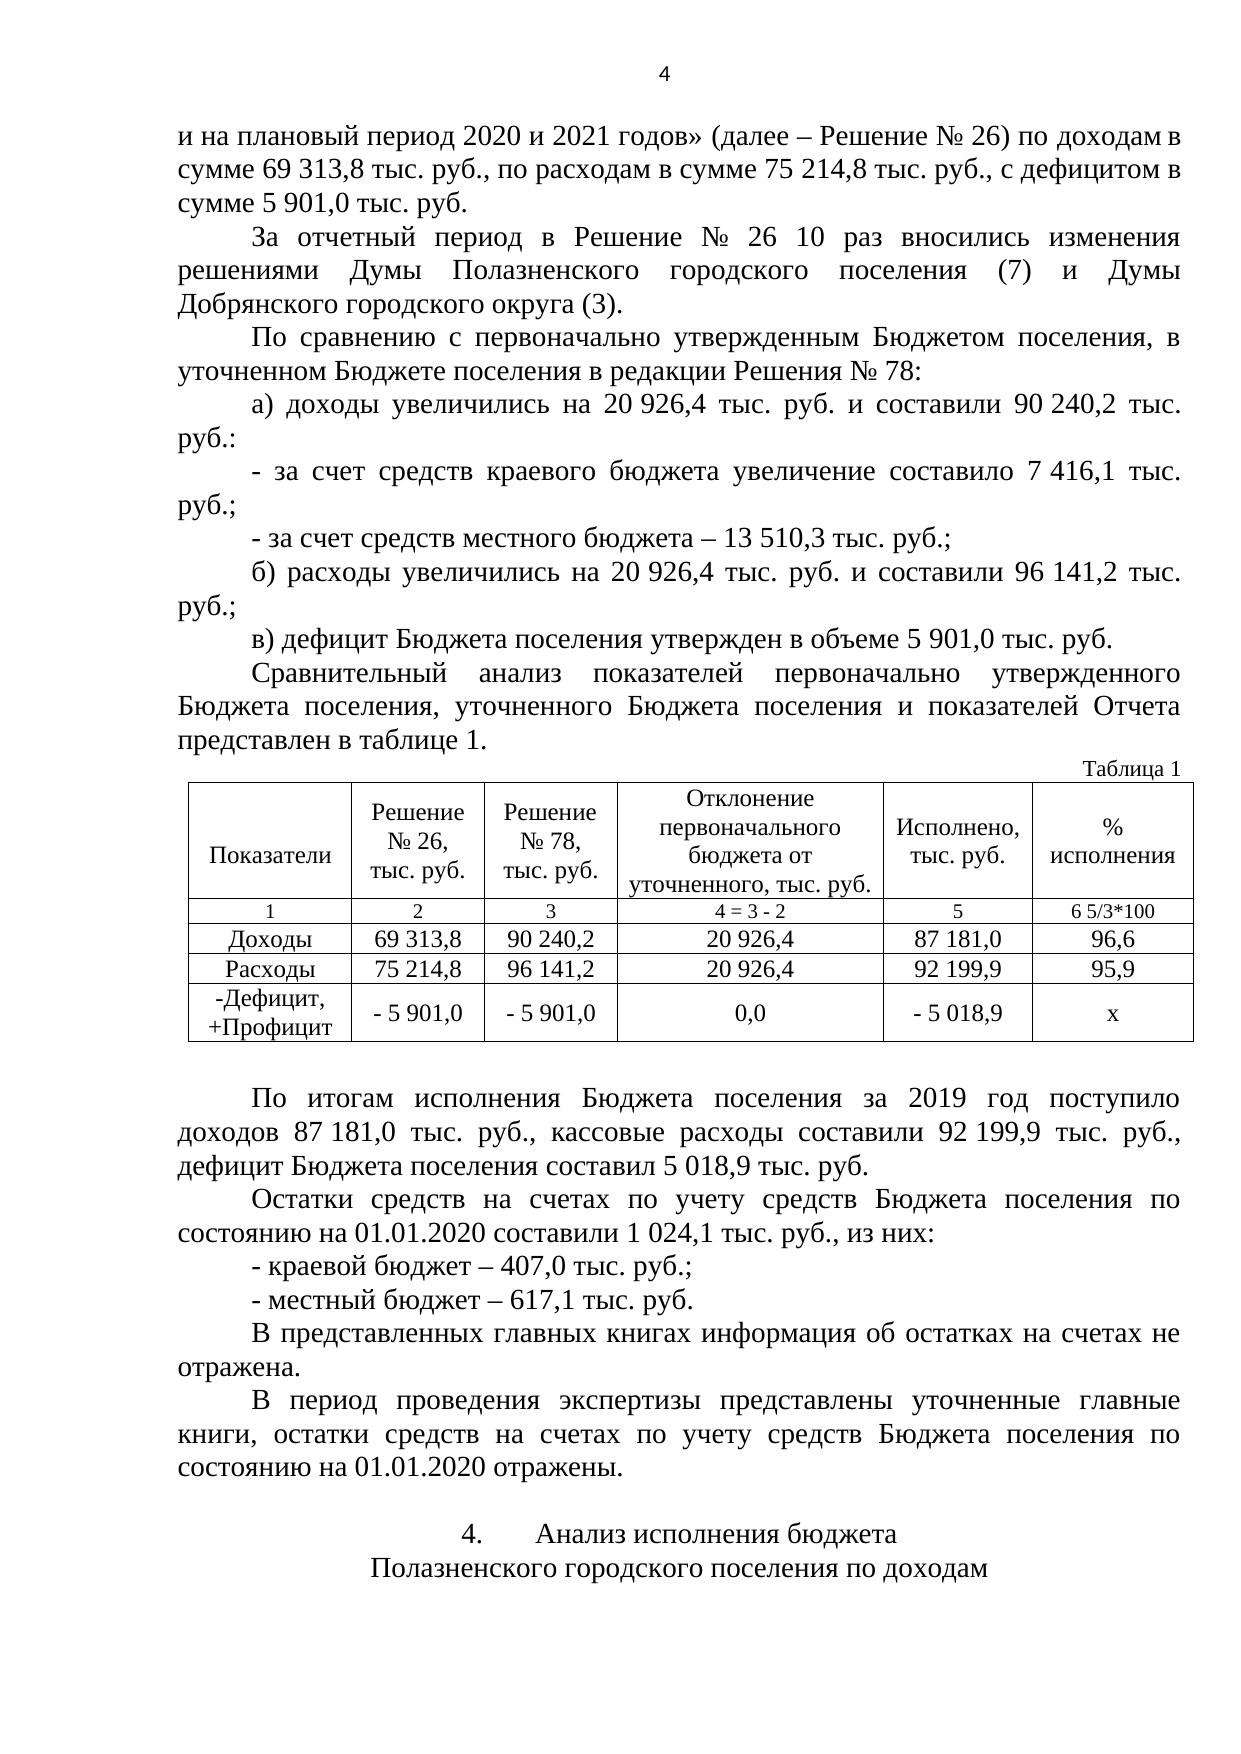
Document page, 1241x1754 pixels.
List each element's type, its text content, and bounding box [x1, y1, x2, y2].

table_cell 20 926,4 [618, 924, 883, 953]
table_cell 96 141,2 [485, 954, 617, 982]
text Таблица 1 [177, 755, 1181, 782]
table_cell х [1033, 984, 1193, 1041]
table_cell 96,6 [1033, 924, 1193, 953]
table_header Решение № 26, тыс. руб. [352, 783, 484, 898]
table_cell 5 [884, 899, 1032, 923]
list Анализ исполнения бюджета [177, 1517, 1181, 1550]
text - за счет средств краевого бюджета увеличение составило 7 416,1 тыс. руб.; [177, 453, 1181, 521]
table_cell 0,0 [618, 984, 883, 1041]
text Остатки средств на счетах по учету средств Бюджета поселения по состоянию на 01.01.2020 составили 1 024,1 тыс. руб., из них: [177, 1181, 1181, 1248]
table_cell 1 [189, 899, 351, 923]
text В период проведения экспертизы представлены уточненные главные книги, остатки средств на счетах по учету средств Бюджета поселения по состоянию на 01.01.2020 отражены. [177, 1382, 1181, 1483]
table_cell 95,9 [1033, 954, 1193, 982]
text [177, 118, 1181, 219]
table_cell 3 [485, 899, 617, 923]
table_cell 92 199,9 [884, 954, 1032, 982]
text Полазненского городского поселения по доходам [177, 1550, 1181, 1584]
text - местный бюджет – 617,1 тыс. руб. [177, 1282, 1181, 1315]
text б) расходы увеличились на 20 926,4 тыс. руб. и составили 96 141,2 тыс. руб.; [177, 554, 1181, 621]
table_cell 69 313,8 [352, 924, 484, 953]
text За отчетный период в Решение № 26 10 раз вносились изменения решениями Думы Полазненского городского поселения (7) и Думы Добрянского городского округа (3). [177, 219, 1181, 319]
table_header Исполнено, тыс. руб. [884, 783, 1032, 898]
text В представленных главных книгах информация об остатках на счетах не отражена. [177, 1315, 1181, 1382]
text а) доходы увеличились на 20 926,4 тыс. руб. и составили 90 240,2 тыс. руб.: [177, 386, 1181, 453]
table_cell 90 240,2 [485, 924, 617, 953]
table_cell 75 214,8 [352, 954, 484, 982]
table_cell - 5 018,9 [884, 984, 1032, 1041]
table_cell Доходы [189, 924, 351, 953]
table_cell 6 5/3*100 [1033, 899, 1193, 923]
table_cell - 5 901,0 [352, 984, 484, 1041]
table_header Показатели [189, 783, 351, 898]
text Сравнительный анализ показателей первоначально утвержденного Бюджета поселения, уточненного Бюджета поселения и показателей Отчета представлен в таблице 1. [177, 655, 1181, 755]
table_cell 4 = 3 - 2 [618, 899, 883, 923]
table_cell 2 [352, 899, 484, 923]
table_header Решение № 78, тыс. руб. [485, 783, 617, 898]
text - за счет средств местного бюджета – 13 510,3 тыс. руб.; [177, 521, 1181, 554]
text По итогам исполнения Бюджета поселения за 2019 год поступило доходов 87 181,0 тыс. руб., кассовые расходы составили 92 199,9 тыс. руб., дефицит Бюджета поселения составил 5 018,9 тыс. руб. [177, 1081, 1181, 1181]
table_cell -Дефицит, +Профицит [189, 984, 351, 1041]
table_cell 87 181,0 [884, 924, 1032, 953]
table_header Отклонение первоначального бюджета от уточненного, тыс. руб. [618, 783, 883, 898]
table_cell Расходы [189, 954, 351, 982]
table_cell - 5 901,0 [485, 984, 617, 1041]
text в) дефицит Бюджета поселения утвержден в объеме 5 901,0 тыс. руб. [177, 621, 1181, 655]
table_header % исполнения [1033, 783, 1193, 898]
text - краевой бюджет – 407,0 тыс. руб.; [177, 1248, 1181, 1282]
text По сравнению с первоначально утвержденным Бюджетом поселения, в уточненном Бюджете поселения в редакции Решения № 78: [177, 319, 1181, 386]
table_cell 20 926,4 [618, 954, 883, 982]
